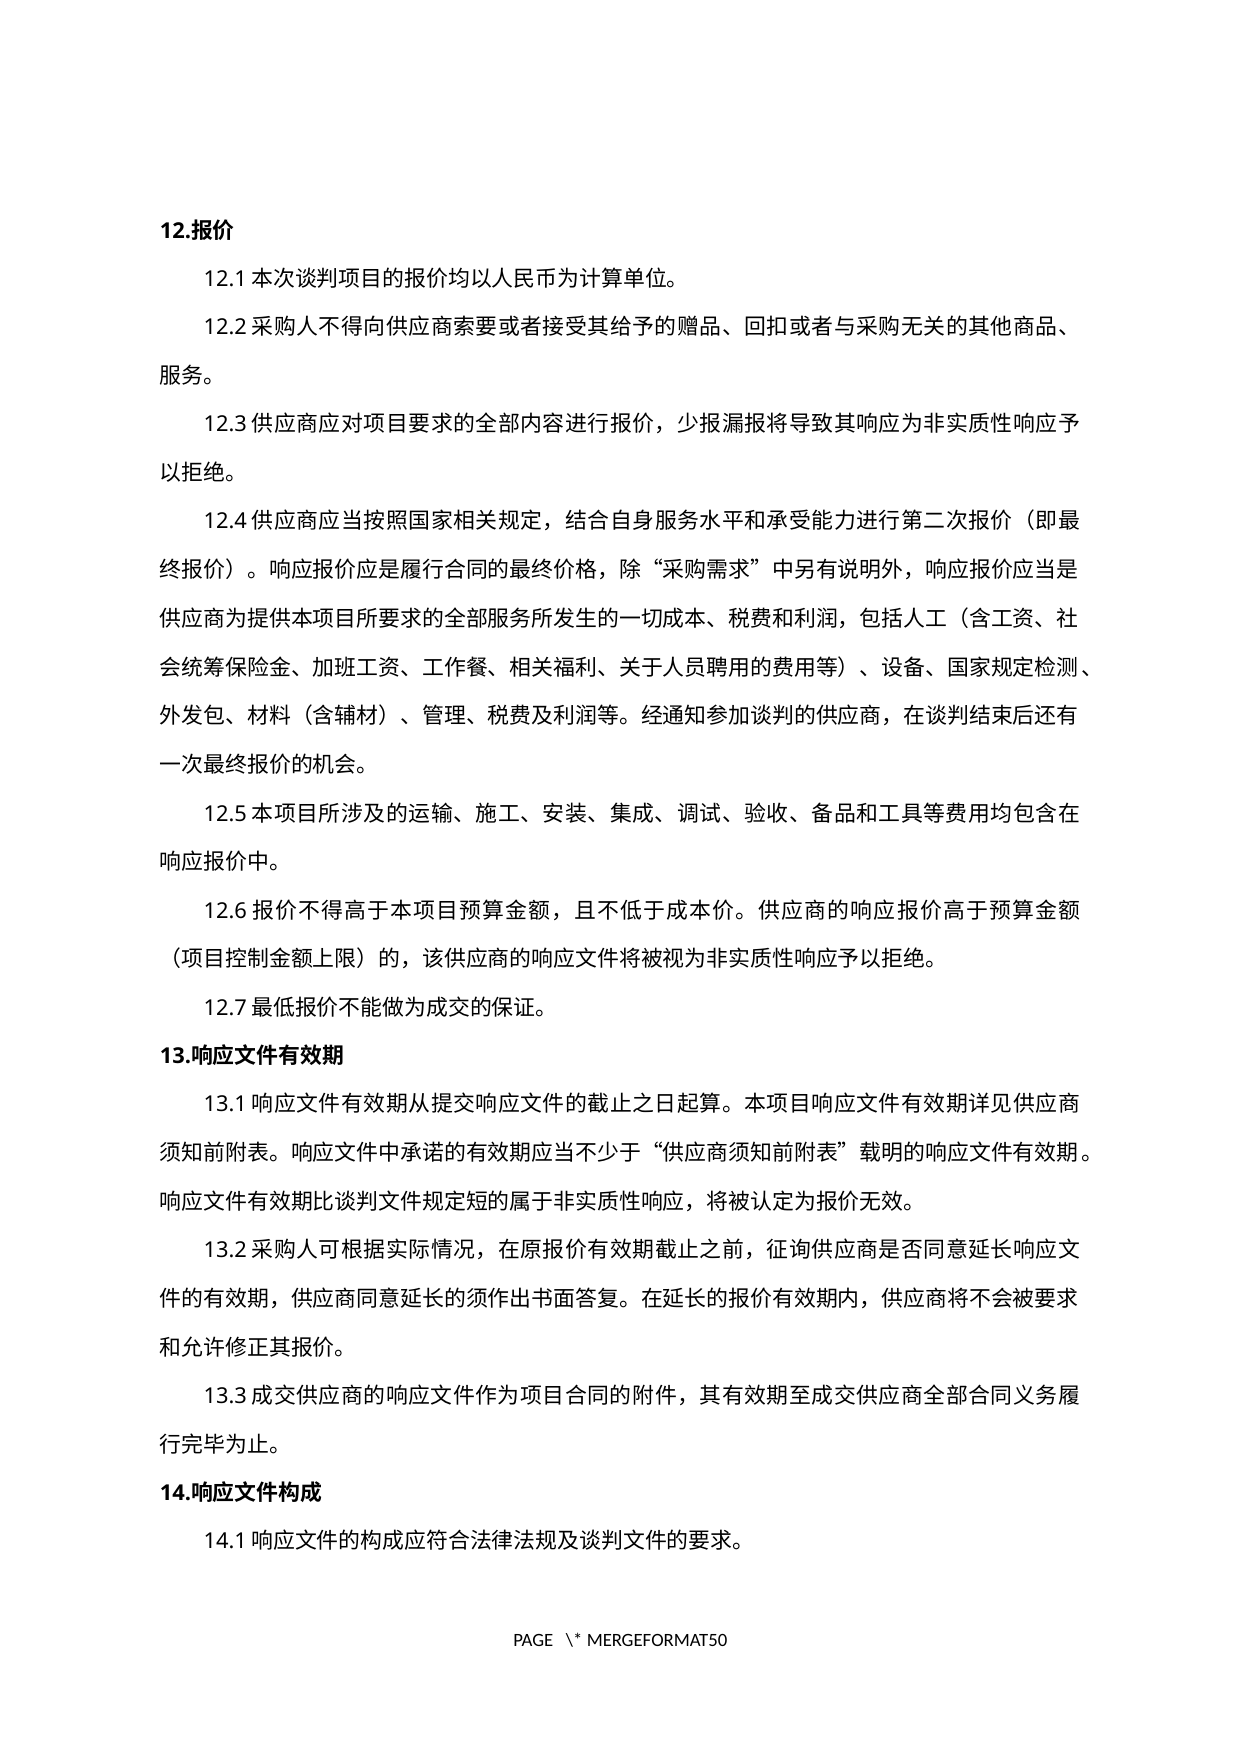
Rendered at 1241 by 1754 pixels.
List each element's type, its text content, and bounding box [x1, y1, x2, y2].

list 13.1响应文件有效期从提交响应文件的截止之日起算。本项目响应文件有效期详见供应商须知前附表。响应文件中承诺的有效期应当不少于“供应商须知前附表”载明的响应文件有效期。响应文件有效期比谈判文件规定短的属于非实质性响应，将被认定为报价无效。 [159, 1086, 1081, 1216]
list 12.3供应商应对项目要求的全部内容进行报价，少报漏报将导致其响应为非实质性响应予以拒绝。 [159, 406, 1081, 487]
list 13.3成交供应商的响应文件作为项目合同的附件，其有效期至成交供应商全部合同义务履行完毕为止。 [159, 1378, 1081, 1459]
list 12.2采购人不得向供应商索要或者接受其给予的赠品、回扣或者与采购无关的其他商品、服务。 [159, 309, 1081, 390]
list 12.1本次谈判项目的报价均以人民币为计算单位。 [159, 261, 1081, 293]
list 12.报价 [159, 212, 1081, 245]
list 12.7最低报价不能做为成交的保证。 [159, 989, 1081, 1022]
list 12.6报价不得高于本项目预算金额，且不低于成本价。供应商的响应报价高于预算金额（项目控制金额上限）的，该供应商的响应文件将被视为非实质性响应予以拒绝。 [159, 892, 1081, 973]
list 14.响应文件构成 [159, 1475, 1081, 1507]
list 12.4供应商应当按照国家相关规定，结合自身服务水平和承受能力进行第二次报价（即最终报价）。响应报价应是履行合同的最终价格，除“采购需求”中另有说明外，响应报价应当是供应商为提供本项目所要求的全部服务所发生的一切成本、税费和利润，包括人工（含工资、社会统筹保险金、加班工资、工作餐、相关福利、关于人员聘用的费用等）、设备、国家规定检测、外发包、材料（含辅材）、管理、税费及利润等。经通知参加谈判的供应商，在谈判结束后还有一次最终报价的机会。 [159, 503, 1081, 779]
list 13.2采购人可根据实际情况，在原报价有效期截止之前，征询供应商是否同意延长响应文件的有效期，供应商同意延长的须作出书面答复。在延长的报价有效期内，供应商将不会被要求和允许修正其报价。 [159, 1232, 1081, 1362]
list 13.响应文件有效期 [159, 1038, 1081, 1070]
list 12.5本项目所涉及的运输、施工、安装、集成、调试、验收、备品和工具等费用均包含在响应报价中。 [159, 795, 1081, 876]
list 14.1响应文件的构成应符合法律法规及谈判文件的要求。 [159, 1523, 1081, 1556]
